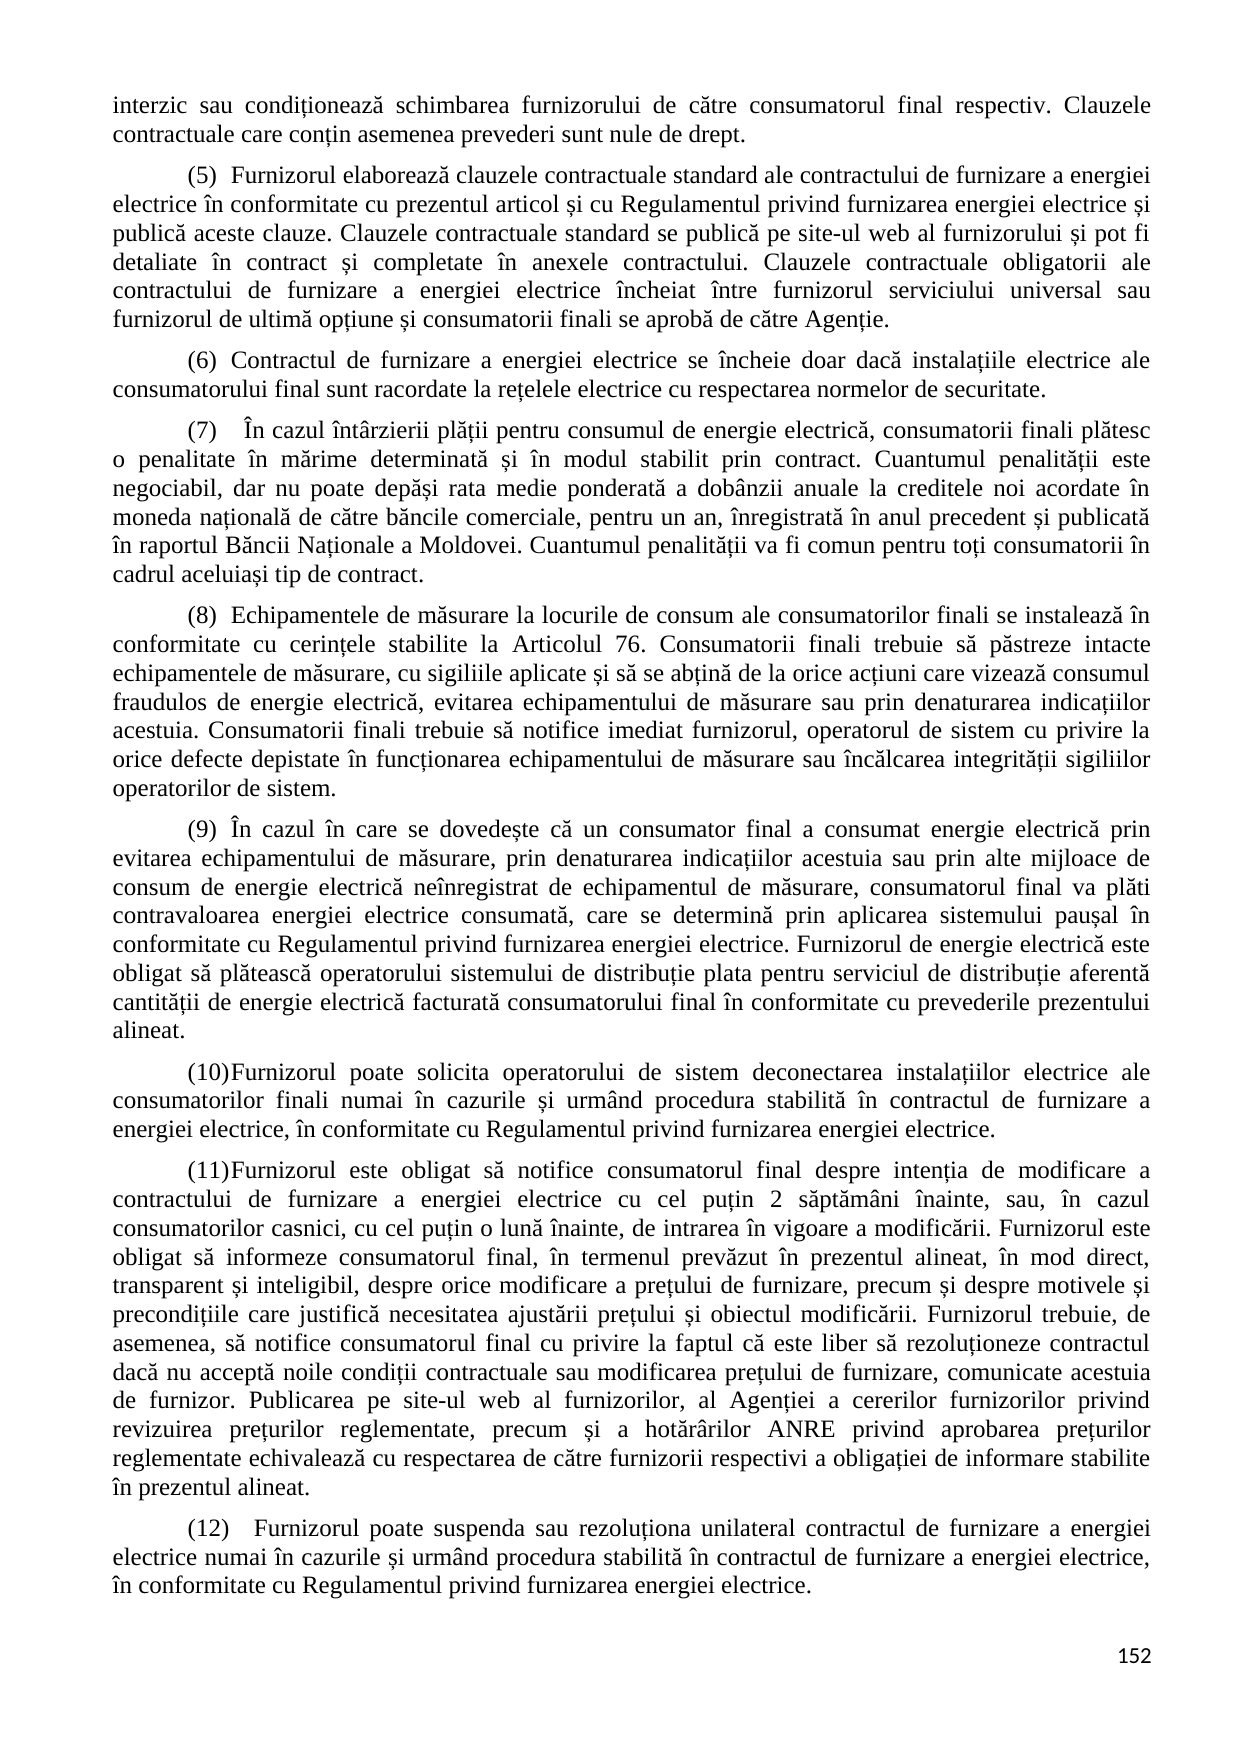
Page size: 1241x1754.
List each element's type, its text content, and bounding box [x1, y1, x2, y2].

list În cazul întârzierii plății pentru consumul de energie electrică, consumatorii finali plătesc o penalitate în mărime determinată și în modul stabilit prin contract. Cuantumul penalității este negociabil, dar nu poate depăși rata medie ponderată a dobânzii anuale la creditele noi acordate în moneda națională de către băncile comerciale, pentru un an, înregistrată în anul precedent și publicată în raportul Băncii Naționale a Moldovei. Cuantumul penalității va fi comun pentru toți consumatorii în cadrul aceluiași tip de contract. [112, 415, 1152, 588]
list Furnizorul este obligat să notifice consumatorul final despre intenția de modificare a contractului de furnizare a energiei electrice cu cel puțin 2 săptămâni înainte, sau, în cazul consumatorilor casnici, cu cel puțin o lună înainte, de intrarea în vigoare a modificării. Furnizorul este obligat să informeze consumatorul final, în termenul prevăzut în prezentul alineat, în mod direct, transparent și inteligibil, despre orice modificare a prețului de furnizare, precum și despre motivele și precondițiile care justifică necesitatea ajustării prețului și obiectul modificării. Furnizorul trebuie, de asemenea, să notifice consumatorul final cu privire la faptul că este liber să rezoluționeze contractul dacă nu acceptă noile condiții contractuale sau modificarea prețului de furnizare, comunicate acestuia de furnizor. Publicarea pe site-ul web al furnizorilor, al Agenției a cererilor furnizorilor privind revizuirea prețurilor reglementate, precum și a hotărârilor ANRE privind aprobarea prețurilor reglementate echivalează cu respectarea de către furnizorii respectivi a obligației de informare stabilite în prezentul alineat. [112, 1155, 1152, 1500]
list Echipamentele de măsurare la locurile de consum ale consumatorilor finali se instalează în conformitate cu cerințele stabilite la Articolul 76. Consumatorii finali trebuie să păstreze intacte echipamentele de măsurare, cu sigiliile aplicate și să se abțină de la orice acțiuni care vizează consumul fraudulos de energie electrică, evitarea echipamentului de măsurare sau prin denaturarea indicațiilor acestuia. Consumatorii finali trebuie să notifice imediat furnizorul, operatorul de sistem cu privire la orice defecte depistate în funcționarea echipamentului de măsurare sau încălcarea integrității sigiliilor operatorilor de sistem. [112, 600, 1152, 802]
list Furnizorul poate suspenda sau rezoluționa unilateral contractul de furnizare a energiei electrice numai în cazurile și urmând procedura stabilită în contractul de furnizare a energiei electrice, în conformitate cu Regulamentul privind furnizarea energiei electrice. [112, 1513, 1152, 1599]
list Furnizorul elaborează clauzele contractuale standard ale contractului de furnizare a energiei electrice în conformitate cu prezentul articol și cu Regulamentul privind furnizarea energiei electrice și publică aceste clauze. Clauzele contractuale standard se publică pe site-ul web al furnizorului și pot fi detaliate în contract și completate în anexele contractului. Clauzele contractuale obligatorii ale contractului de furnizare a energiei electrice încheiat între furnizorul serviciului universal sau furnizorul de ultimă opțiune și consumatorii finali se aprobă de către Agenție. [112, 160, 1152, 333]
list Furnizorul poate solicita operatorului de sistem deconectarea instalațiilor electrice ale consumatorilor finali numai în cazurile și urmând procedura stabilită în contractul de furnizare a energiei electrice, în conformitate cu Regulamentul privind furnizarea energiei electrice. [112, 1057, 1152, 1143]
list În cazul în care se dovedește că un consumator final a consumat energie electrică prin evitarea echipamentului de măsurare, prin denaturarea indicațiilor acestuia sau prin alte mijloace de consum de energie electrică neînregistrat de echipamentul de măsurare, consumatorul final va plăti contravaloarea energiei electrice consumată, care se determină prin aplicarea sistemului paușal în conformitate cu Regulamentul privind furnizarea energiei electrice. Furnizorul de energie electrică este obligat să plătească operatorului sistemului de distribuție plata pentru serviciul de distribuție aferentă cantității de energie electrică facturată consumatorului final în conformitate cu prevederile prezentului alineat. [112, 814, 1152, 1044]
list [112, 90, 1152, 148]
list Contractul de furnizare a energiei electrice se încheie doar dacă instalațiile electrice ale consumatorului final sunt racordate la rețelele electrice cu respectarea normelor de securitate. [112, 345, 1152, 403]
